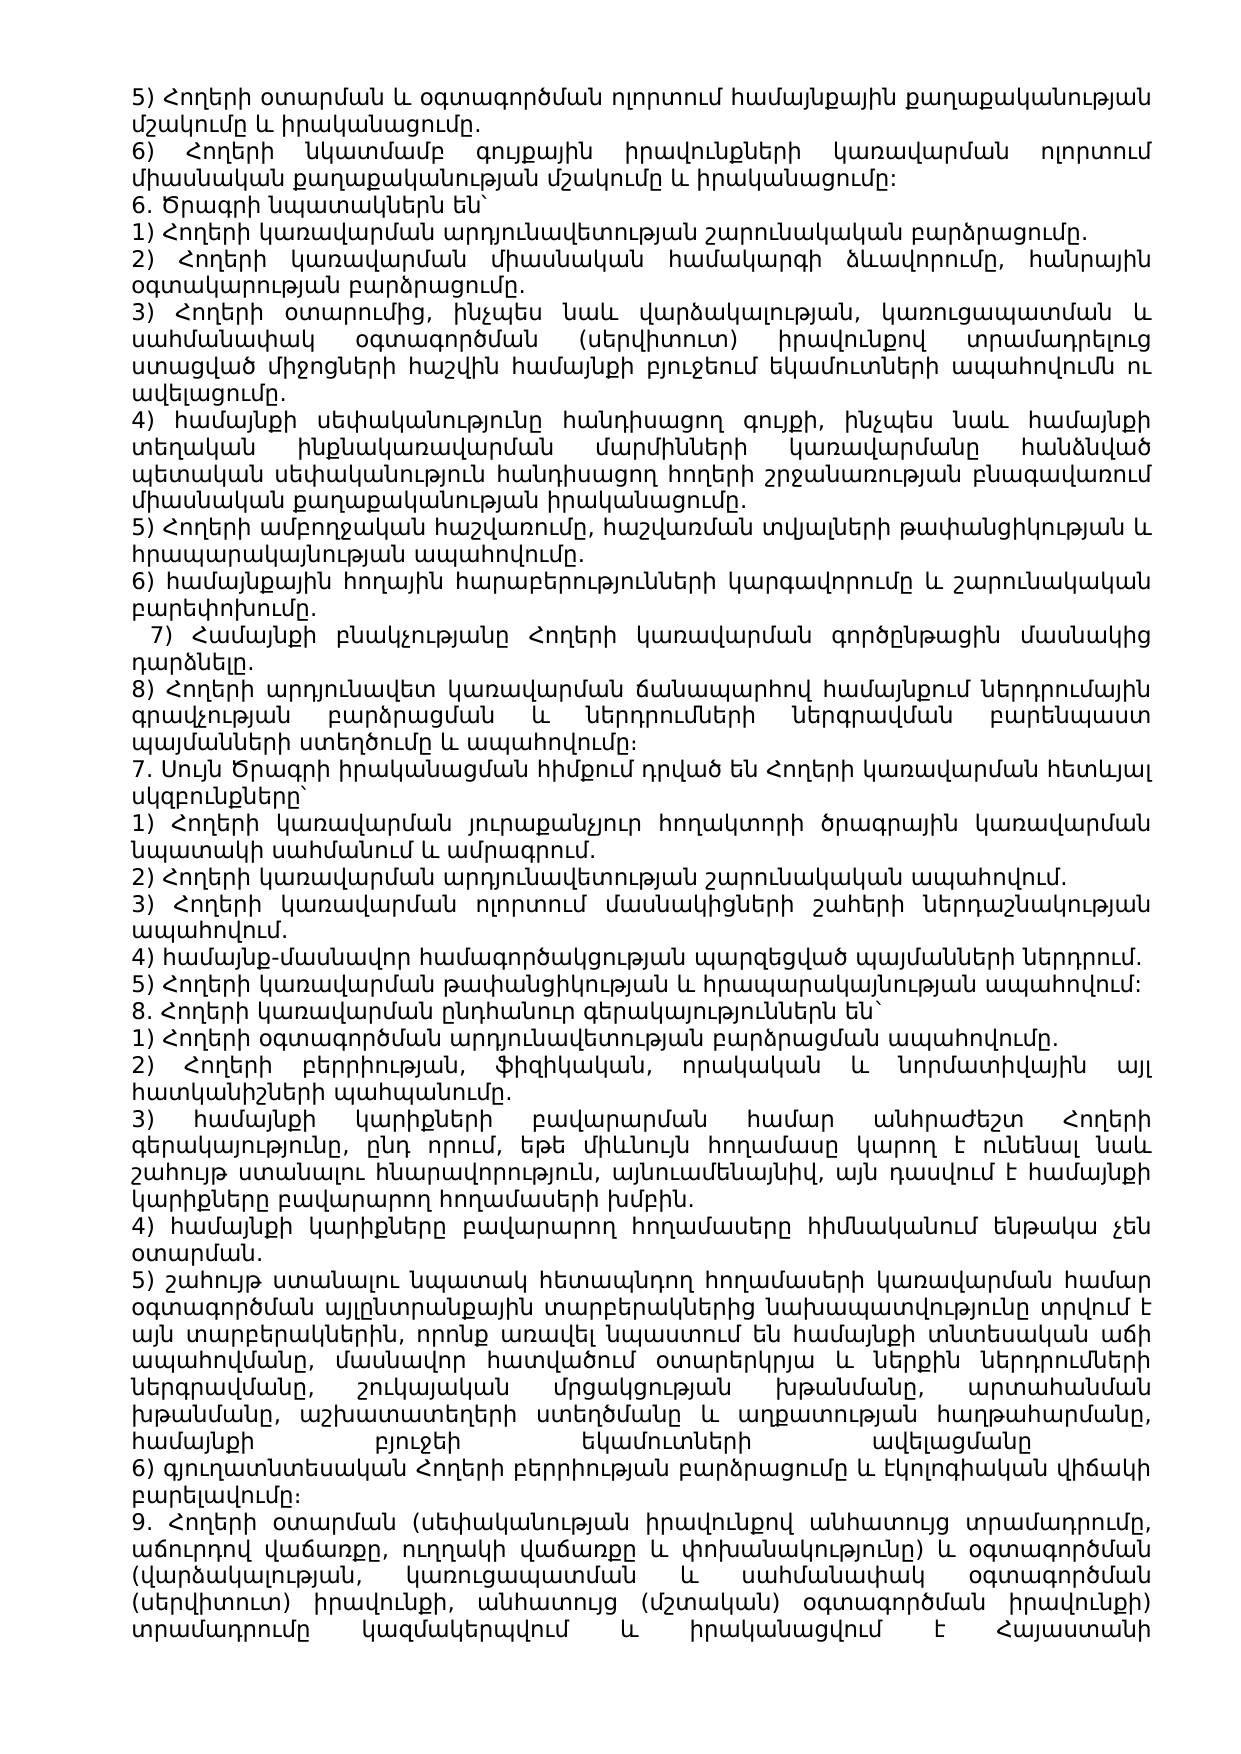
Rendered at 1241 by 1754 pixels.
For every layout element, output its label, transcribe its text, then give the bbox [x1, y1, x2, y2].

text 6. Ծրագրի նպատակներն են՝ [131, 192, 1152, 219]
text 1) Հողերի կառավարման յուրաքանչյուր հողակտորի ծրագրային կառավարման նպատակի սահմանում և ամրագրում. [131, 810, 1152, 864]
text 4) համայնքի կարիքները բավարարող հողամասերը հիմնականում ենթակա չեն օտարման. [131, 1213, 1152, 1267]
text 3) համայնքի կարիքների բավարարման համար անհրաժեշտ Հողերի գերակայությունը, ընդ որում, եթե միևնույն հողամասը կարող է ունենալ նաև շահույթ ստանալու հնարավորություն, այնուամենայնիվ, այն դասվում է համայնքի կարիքները բավարարող հողամասերի խմբին. [131, 1106, 1152, 1213]
text 4) համայնք-մասնավոր համագործակցության պարզեցված պայմանների ներդրում. [131, 944, 1152, 971]
text 3) Հողերի կառավարման ոլորտում մասնակիցների շահերի ներդաշնակության ապահովում. [131, 891, 1152, 944]
text 7. Սույն Ծրագրի իրականացման հիմքում դրված են Հողերի կառավարման հետևյալ սկզբունքները՝ [131, 756, 1152, 810]
text 6) Հողերի նկատմամբ գույքային իրավունքների կառավարման ոլորտում միասնական քաղաքականության մշակումը և իրականացումը: [131, 138, 1152, 192]
text 5) շահույթ ստանալու նպատակ հետապնդող հողամասերի կառավարման համար օգտագործման այլընտրանքային տարբերակներից նախապատվությունը տրվում է այն տարբերակներին, որոնք առավել նպաստում են համայնքի տնտեսական աճի ապահովմանը, մասնավոր հատվածում օտարերկրյա և ներքին ներդրումների ներգրավմանը, շուկայական մրցակցության խթանմանը, արտահանման խթանմանը, աշխատատեղերի ստեղծմանը և աղքատության հաղթահարմանը, համայնքի բյուջեի եկամուտների ավելացմանը 6) գյուղատնտեսական Հողերի բերրիության բարձրացումը և էկոլոգիական վիճակի բարելավումը։ [131, 1267, 1152, 1509]
text 4) համայնքի սեփականությունը հանդիսացող գույքի, ինչպես նաև համայնքի տեղական ինքնակառավարման մարմինների կառավարմանը հանձնված պետական սեփականություն հանդիսացող հողերի շրջանառության բնագավառում միասնական քաղաքականության իրականացումը. [131, 407, 1152, 514]
text 8. Հողերի կառավարման ընդհանուր գերակայություններն են` [131, 998, 1152, 1025]
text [131, 1509, 1152, 1643]
text 5) Հողերի կառավարման թափանցիկության և հրապարակայնության ապահովում: [131, 971, 1152, 998]
text 2) Հողերի կառավարման արդյունավետության շարունակական ապահովում. [131, 864, 1152, 891]
text 5) Հողերի օտարման և օգտագործման ոլորտում համայնքային քաղաքականության մշակումը և իրականացումը. [131, 84, 1152, 138]
text 2) Հողերի բերրիության, ֆիզիկական, որակական և նորմատիվային այլ հատկանիշների պահպանումը. [131, 1052, 1152, 1106]
text 8) Հողերի արդյունավետ կառավարման ճանապարհով համայնքում ներդրումային գրավչության բարձրացման և ներդրումների ներգրավման բարենպաստ պայմանների ստեղծումը և ապահովումը։ [131, 676, 1152, 756]
text 2) Հողերի կառավարման միասնական համակարգի ձևավորումը, հանրային օգտակարության բարձրացումը. [131, 246, 1152, 299]
text 1) Հողերի օգտագործման արդյունավետության բարձրացման ապահովումը. [131, 1025, 1152, 1052]
text 5) Հողերի ամբողջական հաշվառումը, հաշվառման տվյալների թափանցիկության և հրապարակայնության ապահովումը. [131, 514, 1152, 568]
text 3) Հողերի օտարումից, ինչպես նաև վարձակալության, կառուցապատման և սահմանափակ օգտագործման (սերվիտուտ) իրավունքով տրամադրելուց ստացված միջոցների հաշվին համայնքի բյուջեում եկամուտների ապահովումն ու ավելացումը. [131, 299, 1152, 407]
text 6) համայնքային հողային հարաբերությունների կարգավորումը և շարունակական բարեփոխումը. 7) Համայնքի բնակչությանը Հողերի կառավարման գործընթացին մասնակից դարձնելը. [131, 568, 1152, 676]
text 1) Հողերի կառավարման արդյունավետության շարունակական բարձրացումը. [131, 219, 1152, 246]
